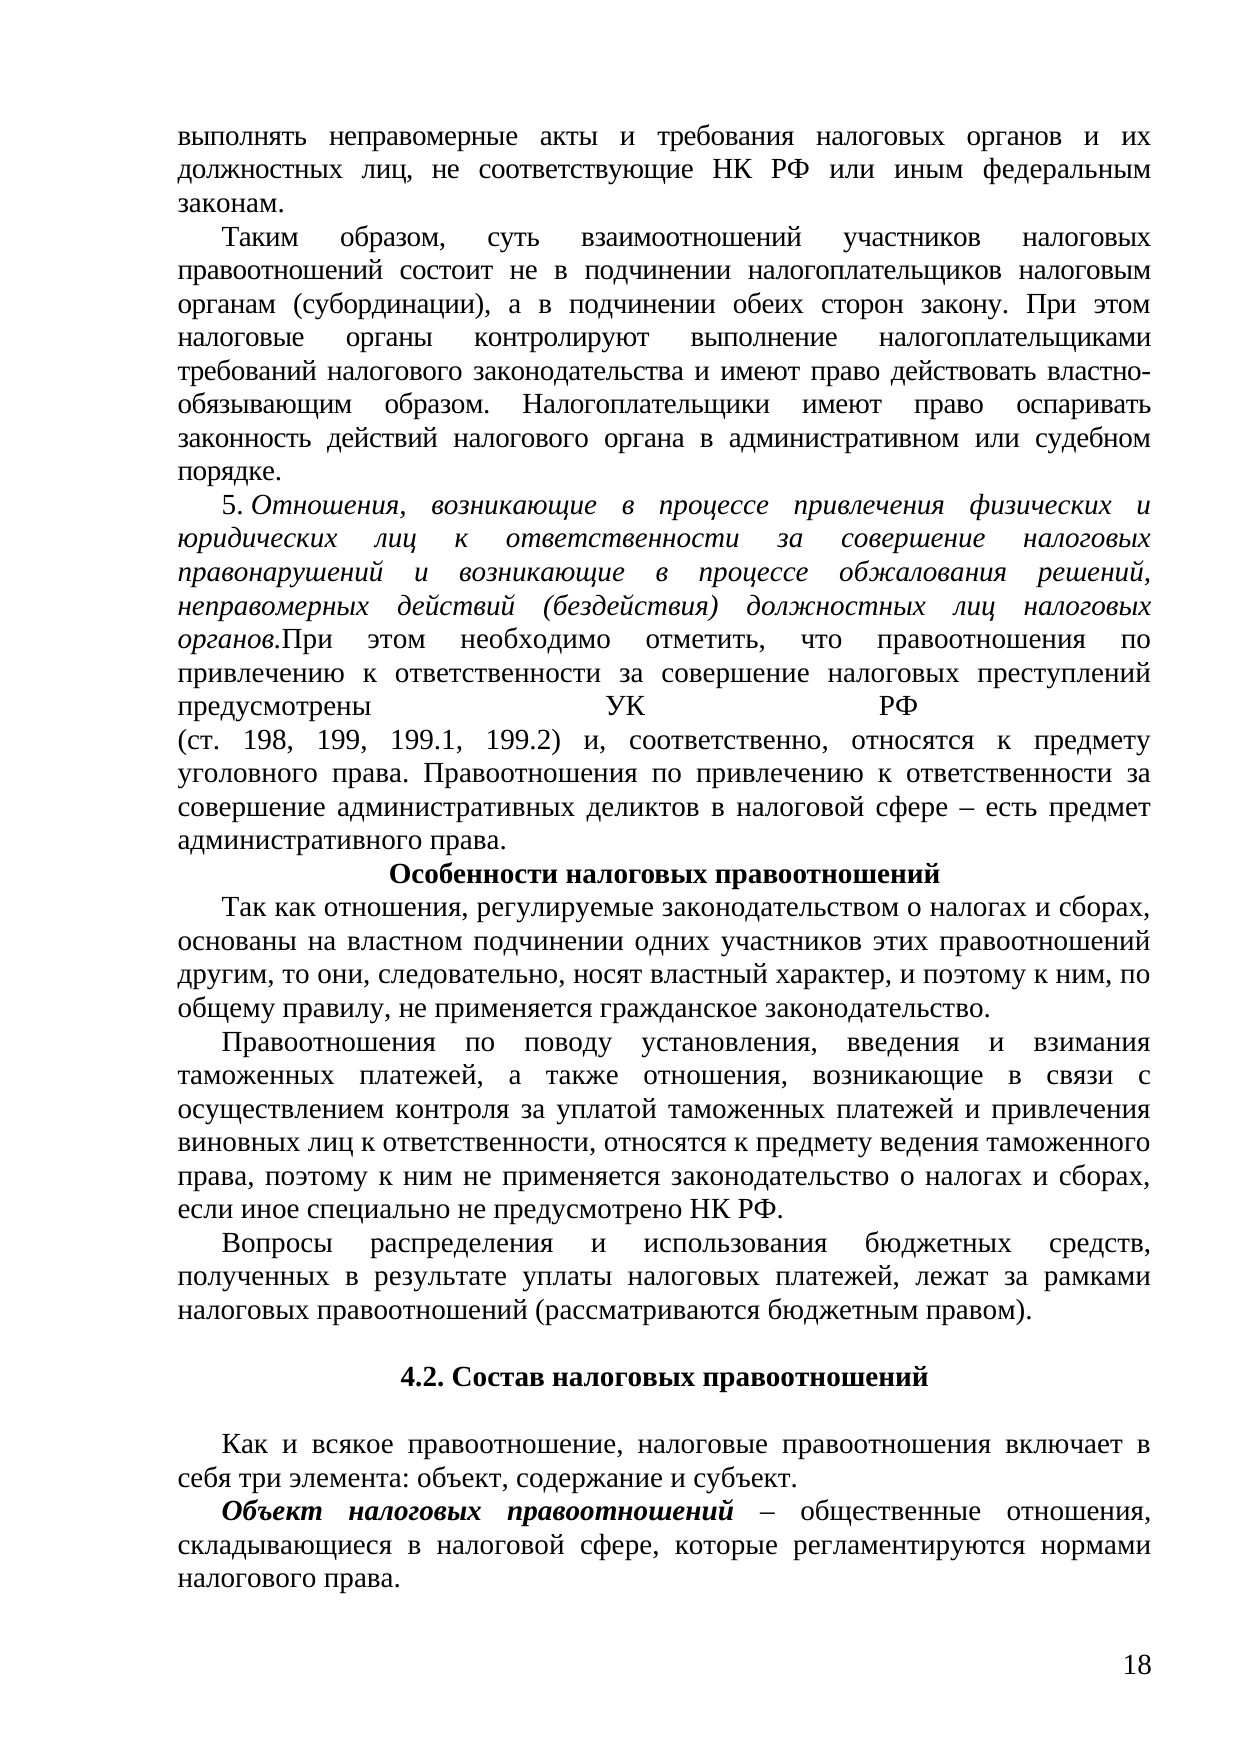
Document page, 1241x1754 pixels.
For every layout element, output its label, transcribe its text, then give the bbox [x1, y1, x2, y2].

text Таким образом, суть взаимоотношений участников налоговых правоотношений состоит не в подчинении налогоплательщиков налоговым органам (субординации), а в подчинении обеих сторон закону. При этом налоговые органы контролируют выполнение налогоплательщиками требований налогового законодательства и имеют право действовать властно-обязывающим образом. Налогоплательщики имеют право оспаривать законность действий налогового органа в административном или судебном порядке. [177, 219, 1152, 487]
text 5. Отношения, возникающие в процессе привлечения физических и юридических лиц к ответственности за совершение налоговых правонарушений и возникающие в процессе обжалования решений, неправомерных действий (бездействия) должностных лиц налоговых органов.При этом необходимо отметить, что правоотношения по привлечению к ответственности за совершение налоговых преступлений предусмотрены УК РФ (ст. 198, 199, 199.1, 199.2) и, соответственно, относятся к предмету уголовного права. Правоотношения по привлечению к ответственности за совершение административных деликтов в налоговой сфере – есть предмет административного права. [177, 487, 1152, 856]
subtitle Особенности налоговых правоотношений [177, 856, 1152, 889]
text Как и всякое правоотношение, налоговые правоотношения включает в себя три элемента: объект, содержание и субъект. [177, 1426, 1152, 1493]
text Вопросы распределения и использования бюджетных средств, полученных в результате уплаты налоговых платежей, лежат за рамками налоговых правоотношений (рассматриваются бюджетным правом). [177, 1225, 1152, 1326]
text Правоотношения по поводу установления, введения и взимания таможенных платежей, а также отношения, возникающие в связи с осуществлением контроля за уплатой таможенных платежей и привлечения виновных лиц к ответственности, относятся к предмету ведения таможенного права, поэтому к ним не применяется законодательство о налогах и сборах, если иное специально не предусмотрено НК РФ. [177, 1024, 1152, 1225]
subtitle 4.2. Состав налоговых правоотношений [177, 1359, 1152, 1393]
text Объект налоговых правоотношений – общественные отношения, складывающиеся в налоговой сфере, которые регламентируются нормами налогового права. [177, 1493, 1152, 1594]
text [177, 118, 1152, 219]
text Так как отношения, регулируемые законодательством о налогах и сборах, основаны на властном подчинении одних участников этих правоотношений другим, то они, следовательно, носят властный характер, и поэтому к ним, по общему правилу, не применяется гражданское законодательство. [177, 889, 1152, 1024]
